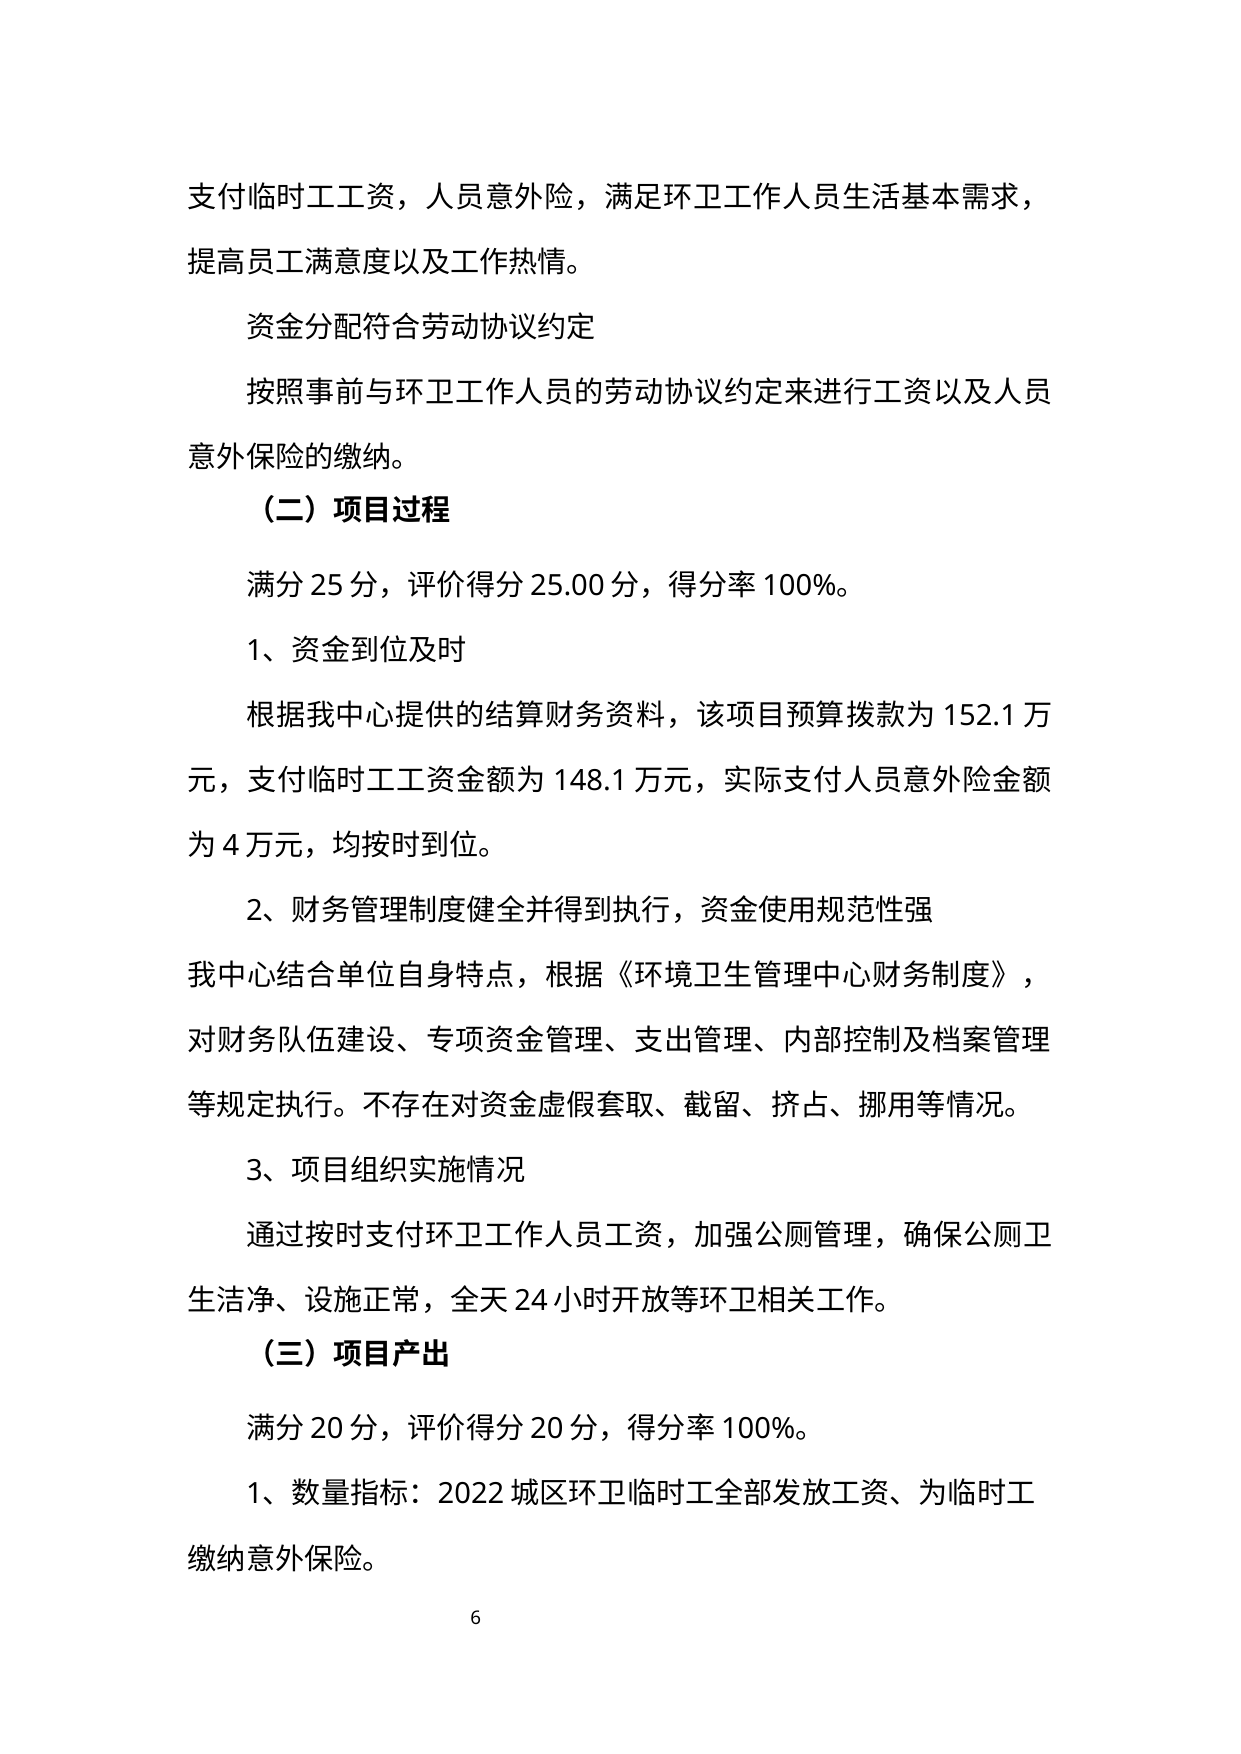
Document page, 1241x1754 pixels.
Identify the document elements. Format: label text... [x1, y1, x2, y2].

text 1、数量指标：2022城区环卫临时工全部发放工资、为临时工缴纳意外保险。 [187, 1459, 1053, 1589]
list （二）项目过程 [187, 487, 1053, 529]
text 1、资金到位及时 [187, 615, 1053, 680]
text 资金分配符合劳动协议约定 [187, 292, 1053, 357]
text 满分25分，评价得分25.00分，得分率100%。 [187, 550, 1053, 615]
text 根据我中心提供的结算财务资料，该项目预算拨款为152.1万元，支付临时工工资金额为148.1万元，实际支付人员意外险金额为4万元，均按时到位。 [187, 680, 1053, 875]
text 满分20分，评价得分20分，得分率100%。 [187, 1394, 1053, 1459]
list 财务管理制度健全并得到执行，资金使用规范性强 我中心结合单位自身特点，根据《环境卫生管理中心财务制度》，对财务队伍建设、专项资金管理、支出管理、内部控制及档案管理等规定执行。不存在对资金虚假套取、截留、挤占、挪用等情况。 [187, 875, 1053, 1135]
text 3、项目组织实施情况 [187, 1135, 1053, 1200]
text 通过按时支付环卫工作人员工资，加强公厕管理，确保公厕卫生洁净、设施正常，全天24小时开放等环卫相关工作。 [187, 1200, 1053, 1330]
text 按照事前与环卫工作人员的劳动协议约定来进行工资以及人员意外保险的缴纳。 [187, 357, 1053, 487]
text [187, 162, 1053, 292]
list （三）项目产出 [187, 1330, 1053, 1373]
